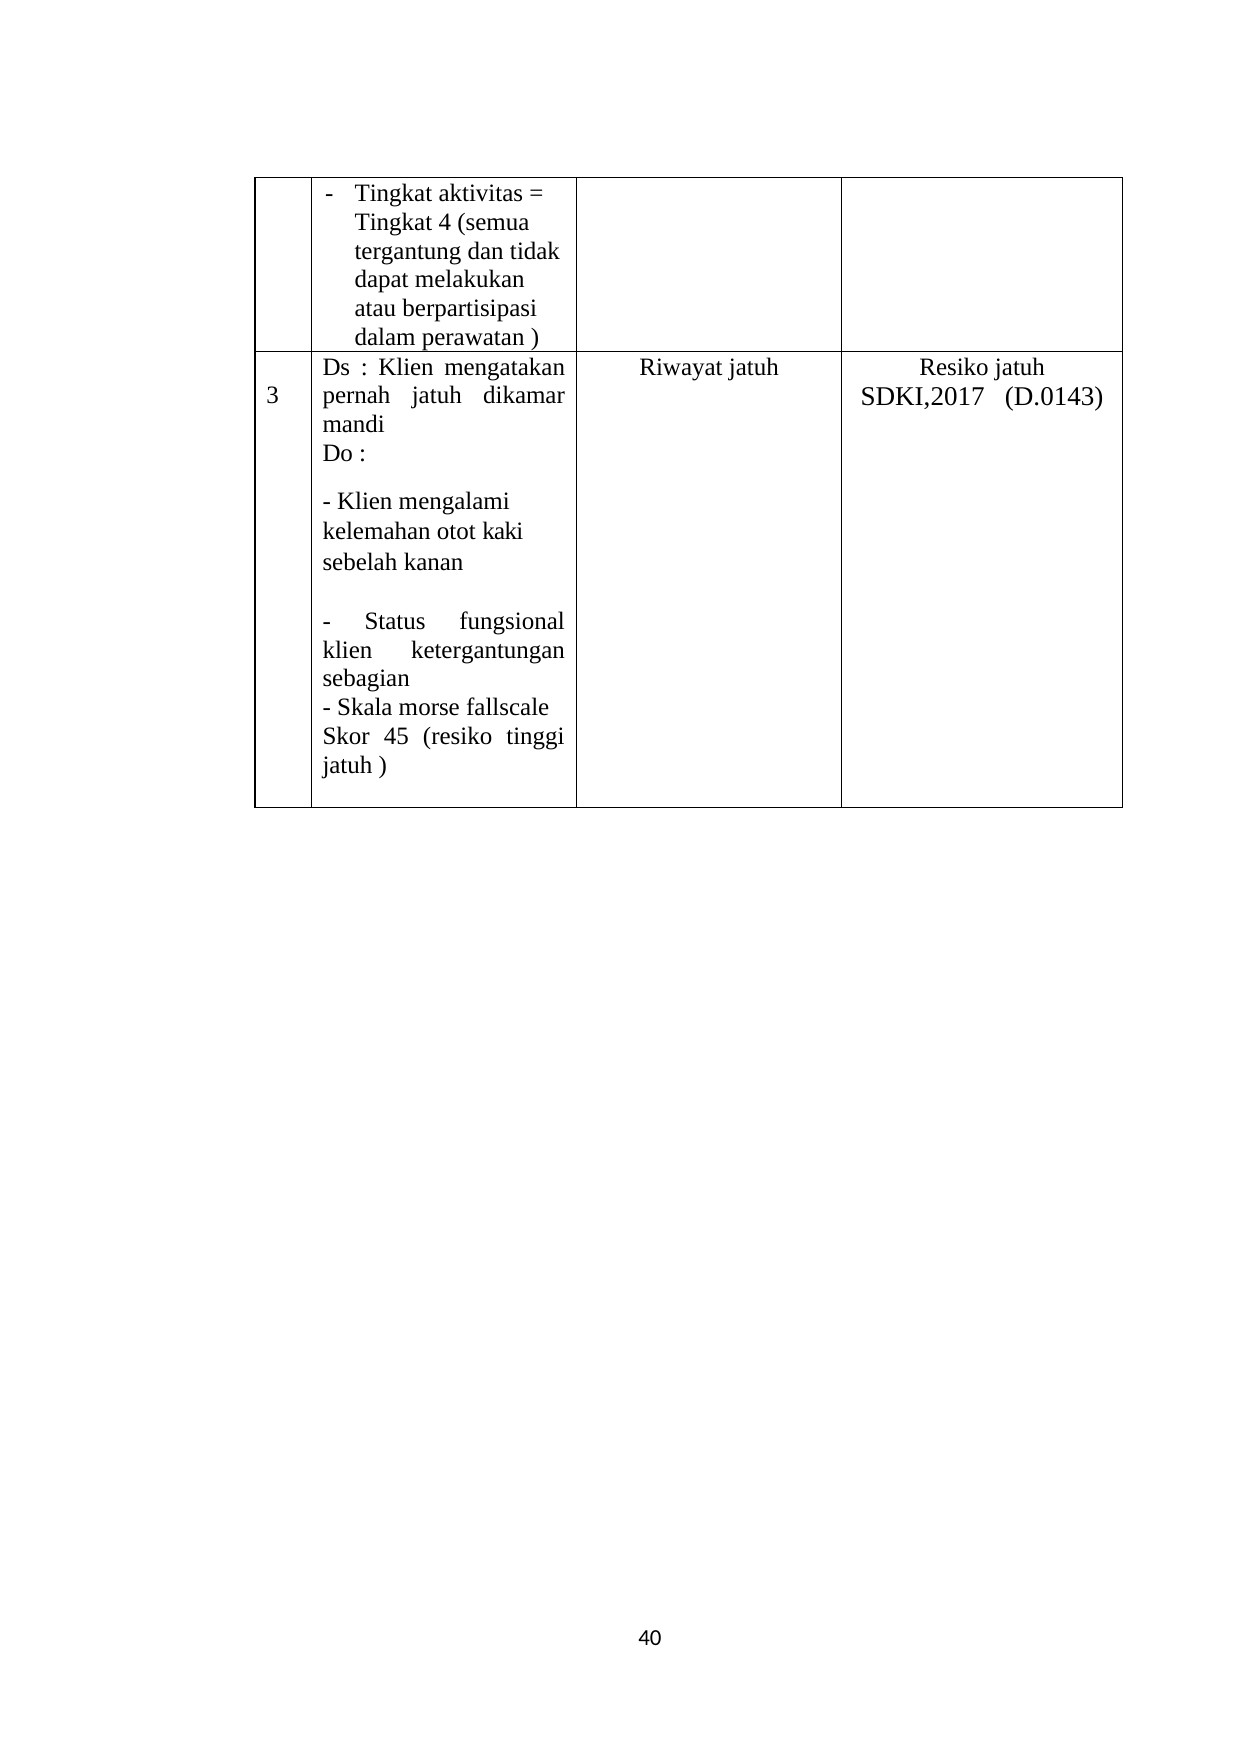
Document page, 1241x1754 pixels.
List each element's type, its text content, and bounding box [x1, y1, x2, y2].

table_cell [577, 178, 841, 351]
table_cell 2 [256, 178, 311, 351]
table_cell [312, 178, 576, 351]
table_cell 3 [256, 352, 311, 807]
table_cell Riwayat jatuh [577, 352, 841, 807]
table_cell Resiko jatuh SDKI,2017 (D.0143) [842, 352, 1122, 807]
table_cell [842, 178, 1122, 351]
table_cell Ds : Klien mengatakan pernah jatuh dikamar mandi Do : - Klien mengalami kelemahan otot kaki sebelah kanan - Status fungsional klien ketergantungan sebagian - Skala morse fallscale Skor 45 (resiko tinggi jatuh ) [312, 352, 576, 807]
